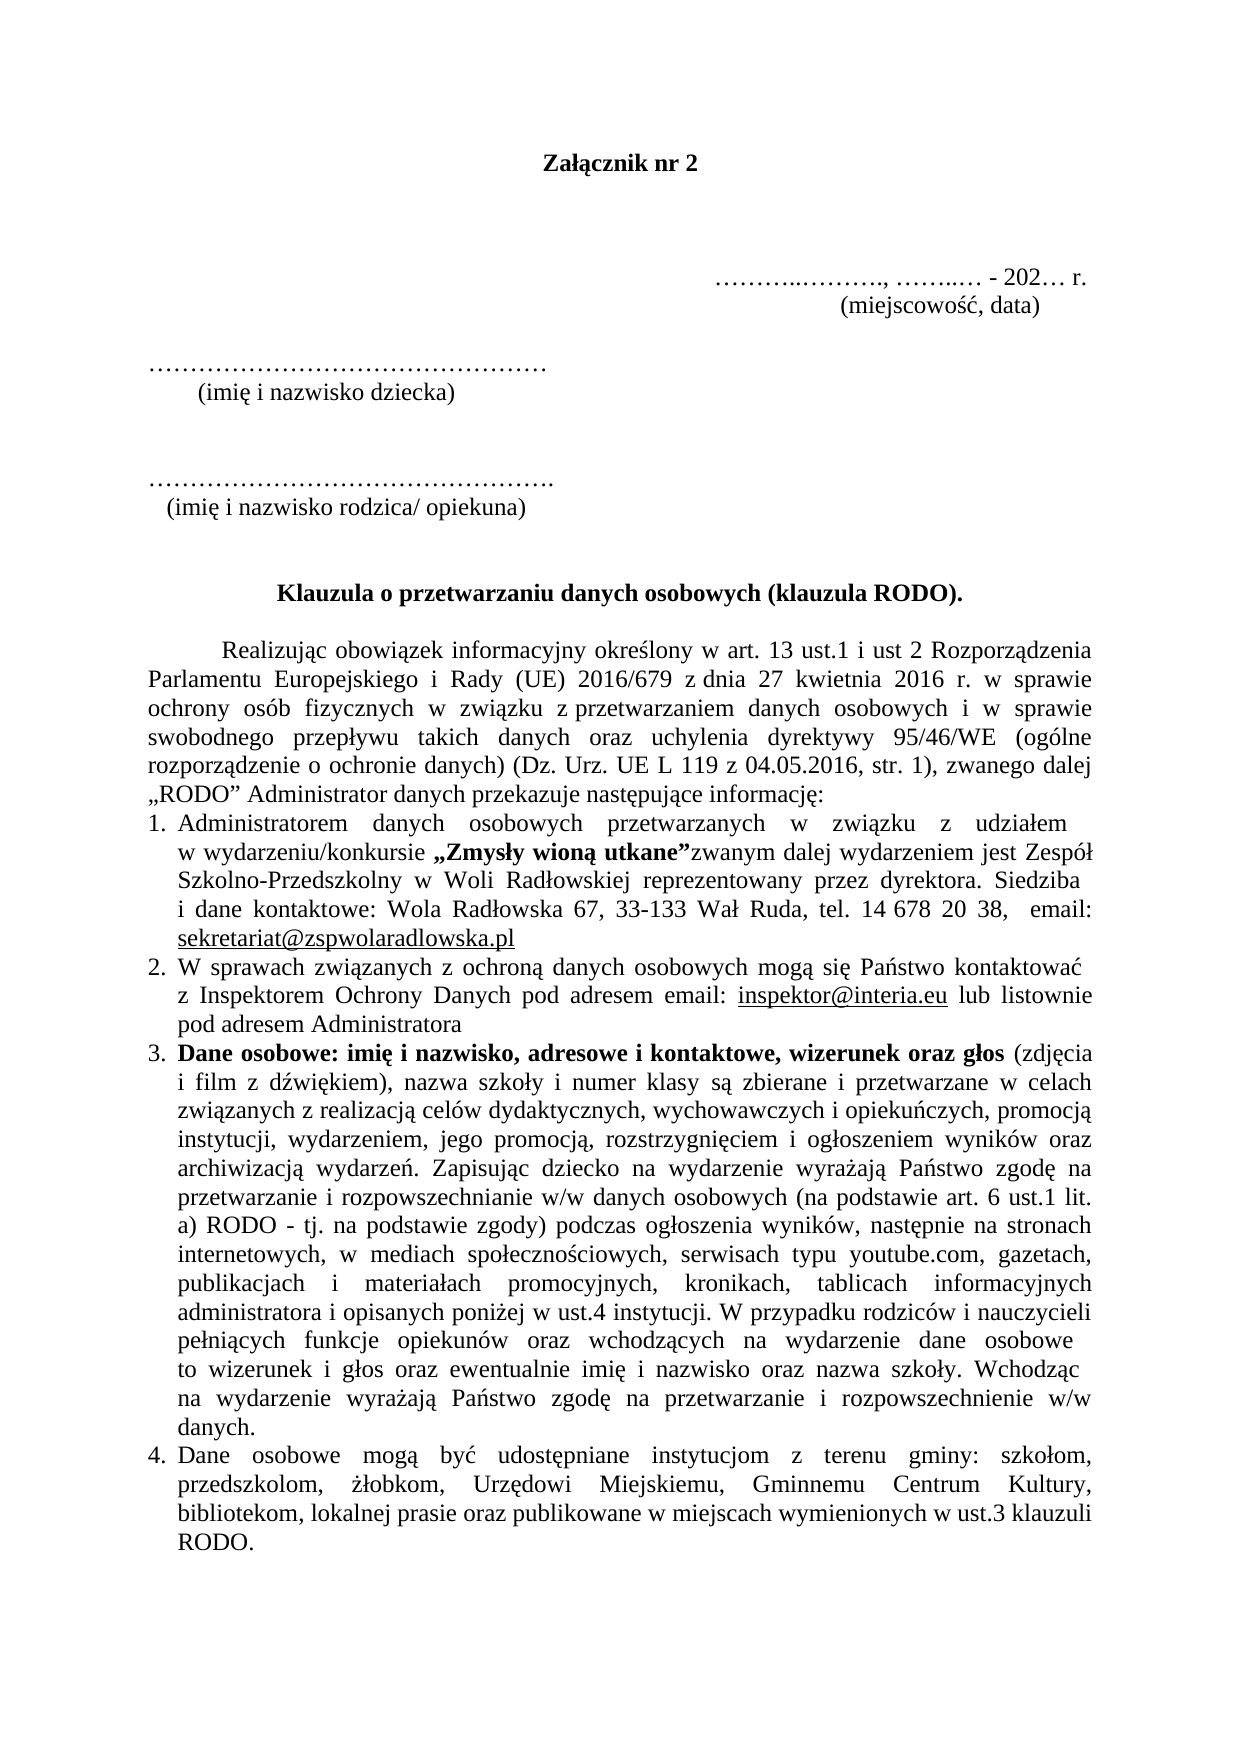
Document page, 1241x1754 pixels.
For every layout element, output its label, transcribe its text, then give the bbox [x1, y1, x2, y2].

text (miejscowość, data) [590, 291, 1093, 319]
text ………………………………………… [148, 348, 1093, 377]
text …………………………………………. [148, 463, 1093, 492]
text Klauzula o przetwarzaniu danych osobowych (klauzula RODO). [148, 578, 1093, 607]
list Dane osobowe mogą być udostępniane instytucjom z terenu gminy: szkołom, przedszkolom, żłobkom, Urzędowi Miejskiemu, Gminnemu Centrum Kultury, bibliotekom, lokalnej prasie oraz publikowane w miejscach wymienionych w ust.3 klauzuli RODO. [148, 1441, 1093, 1556]
list W sprawach związanych z ochroną danych osobowych mogą się Państwo kontaktować z Inspektorem Ochrony Danych pod adresem email: inspektor@interia.eu lub listownie pod adresem Administratora [148, 952, 1093, 1038]
text Realizując obowiązek informacyjny określony w art. 13 ust.1 i ust 2 Rozporządzenia Parlamentu Europejskiego i Rady (UE) 2016/679 z dnia 27 kwietnia 2016 r. w sprawie ochrony osób fizycznych w związku z przetwarzaniem danych osobowych i w sprawie swobodnego przepływu takich danych oraz uchylenia dyrektywy 95/46/WE (ogólne rozporządzenie o ochronie danych) (Dz. Urz. UE L 119 z 04.05.2016, str. 1), zwanego dalej „RODO” Administrator danych przekazuje następujące informację: [148, 636, 1093, 808]
text (imię i nazwisko rodzica/ opiekuna) [148, 492, 1093, 521]
list Dane osobowe: imię i nazwisko, adresowe i kontaktowe, wizerunek oraz głos (zdjęcia i film z dźwiękiem), nazwa szkoły i numer klasy są zbierane i przetwarzane w celach związanych z realizacją celów dydaktycznych, wychowawczych i opiekuńczych, promocją instytucji, wydarzeniem, jego promocją, rozstrzygnięciem i ogłoszeniem wyników oraz archiwizacją wydarzeń. Zapisując dziecko na wydarzenie wyrażają Państwo zgodę na przetwarzanie i rozpowszechnianie w/w danych osobowych (na podstawie art. 6 ust.1 lit. a) RODO - tj. na podstawie zgody) podczas ogłoszenia wyników, następnie na stronach internetowych, w mediach społecznościowych, serwisach typu youtube.com, gazetach, publikacjach i materiałach promocyjnych, kronikach, tablicach informacyjnych administratora i opisanych poniżej w ust.4 instytucji. W przypadku rodziców i nauczycieli pełniących funkcje opiekunów oraz wchodzących na wydarzenie dane osobowe to wizerunek i głos oraz ewentualnie imię i nazwisko oraz nazwa szkoły. Wchodząc na wydarzenie wyrażają Państwo zgodę na przetwarzanie i rozpowszechnienie w/w danych. [148, 1038, 1093, 1441]
text Załącznik nr 2 [148, 148, 1093, 176]
text (imię i nazwisko dziecka) [148, 377, 1093, 406]
list Administratorem danych osobowych przetwarzanych w związku z udziałem w wydarzeniu/konkursie „Zmysły wioną utkane”zwanym dalej wydarzeniem jest Zespół Szkolno-Przedszkolny w Woli Radłowskiej reprezentowany przez dyrektora. Siedziba i dane kontaktowe: Wola Radłowska 67, 33-133 Wał Ruda, tel. 14 678 20 38, email: sekretariat@zspwolaradlowska.pl [148, 808, 1093, 952]
text ………..………., ……..… - 202… r. [148, 262, 1093, 291]
